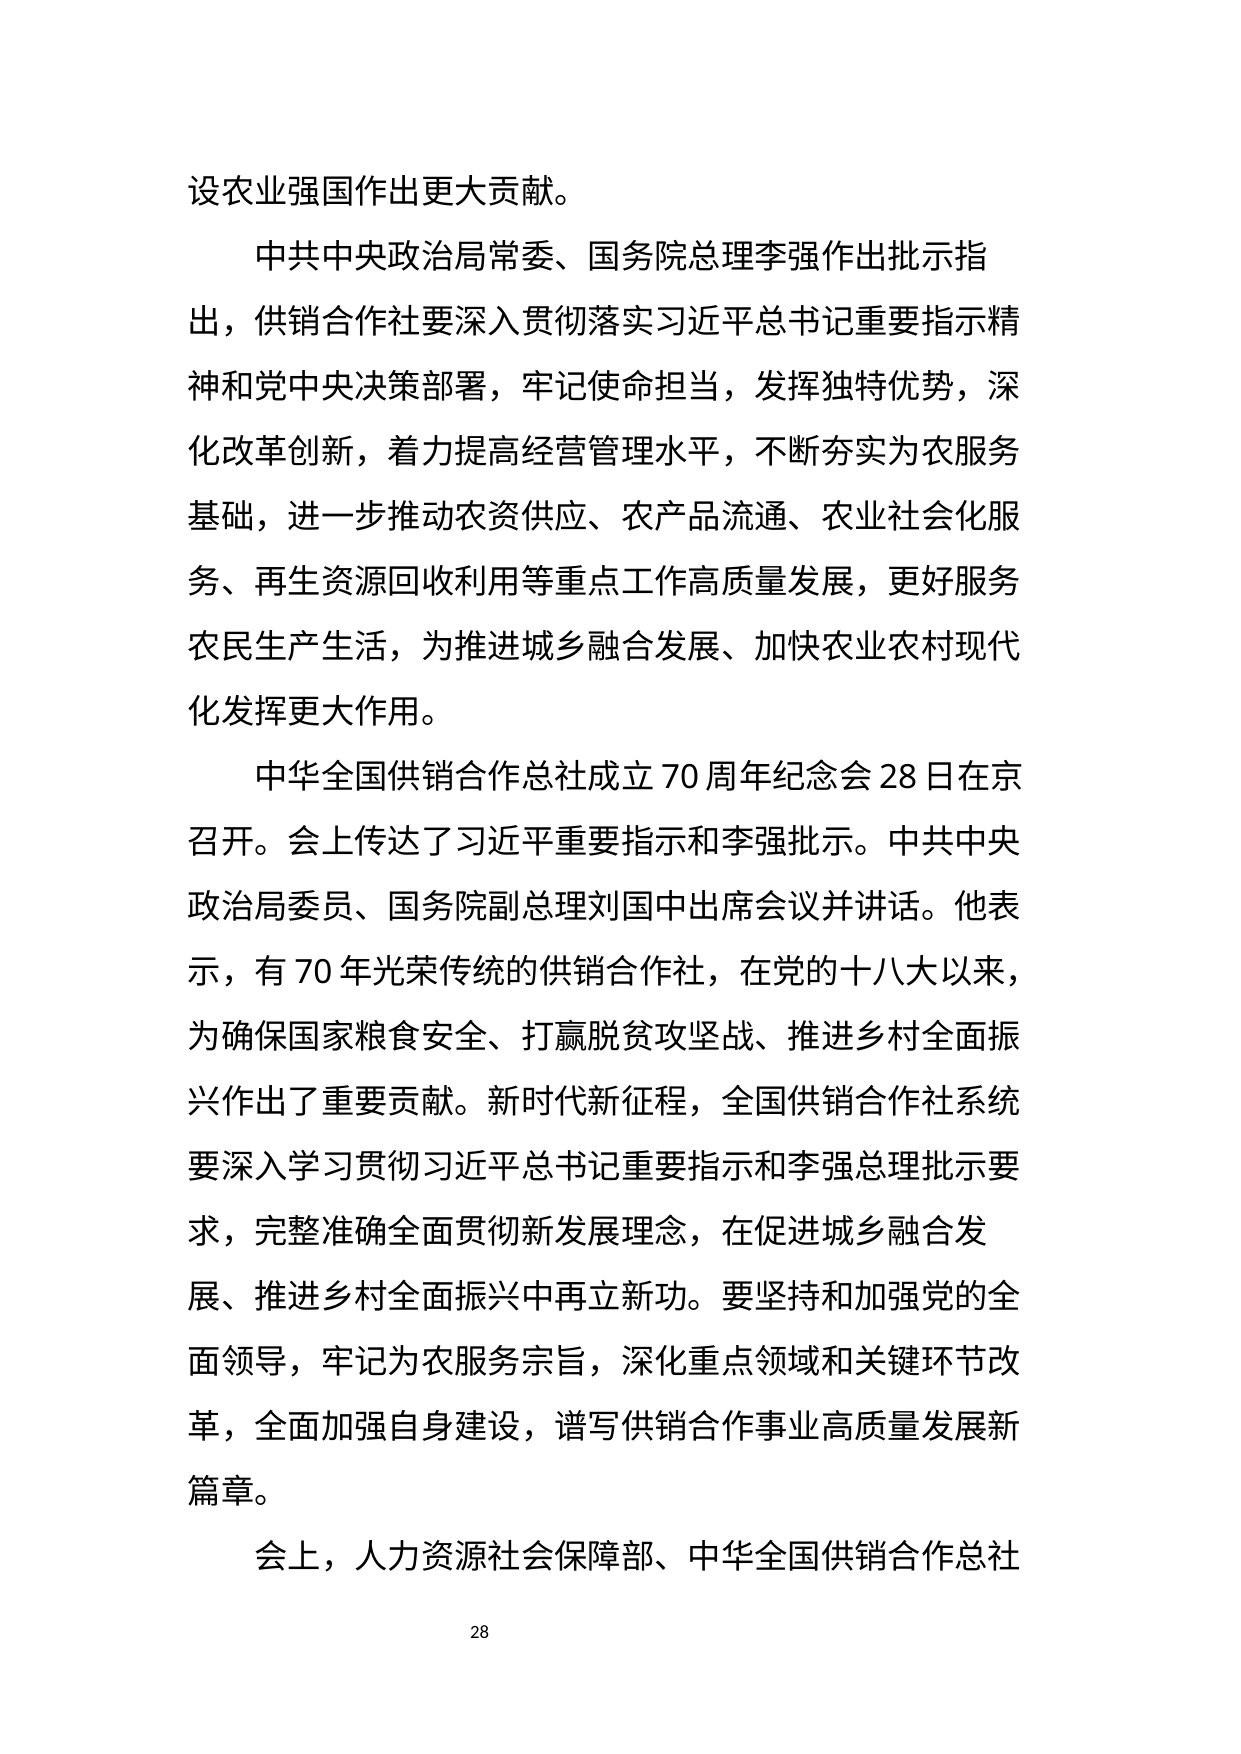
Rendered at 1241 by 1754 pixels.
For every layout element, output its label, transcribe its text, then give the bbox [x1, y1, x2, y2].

text 中共中央政治局常委、国务院总理李强作出批示指出，供销合作社要深入贯彻落实习近平总书记重要指示精神和党中央决策部署，牢记使命担当，发挥独特优势，深化改革创新，着力提高经营管理水平，不断夯实为农服务基础，进一步推动农资供应、农产品流通、农业社会化服务、再生资源回收利用等重点工作高质量发展，更好服务农民生产生活，为推进城乡融合发展、加快农业农村现代化发挥更大作用。 [187, 221, 1053, 741]
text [187, 1521, 1053, 1586]
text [187, 156, 1053, 221]
text 中华全国供销合作总社成立70周年纪念会28日在京召开。会上传达了习近平重要指示和李强批示。中共中央政治局委员、国务院副总理刘国中出席会议并讲话。他表示，有70年光荣传统的供销合作社，在党的十八大以来，为确保国家粮食安全、打赢脱贫攻坚战、推进乡村全面振兴作出了重要贡献。新时代新征程，全国供销合作社系统要深入学习贯彻习近平总书记重要指示和李强总理批示要求，完整准确全面贯彻新发展理念，在促进城乡融合发展、推进乡村全面振兴中再立新功。要坚持和加强党的全面领导，牢记为农服务宗旨，深化重点领域和关键环节改革，全面加强自身建设，谱写供销合作事业高质量发展新篇章。 [187, 741, 1053, 1521]
